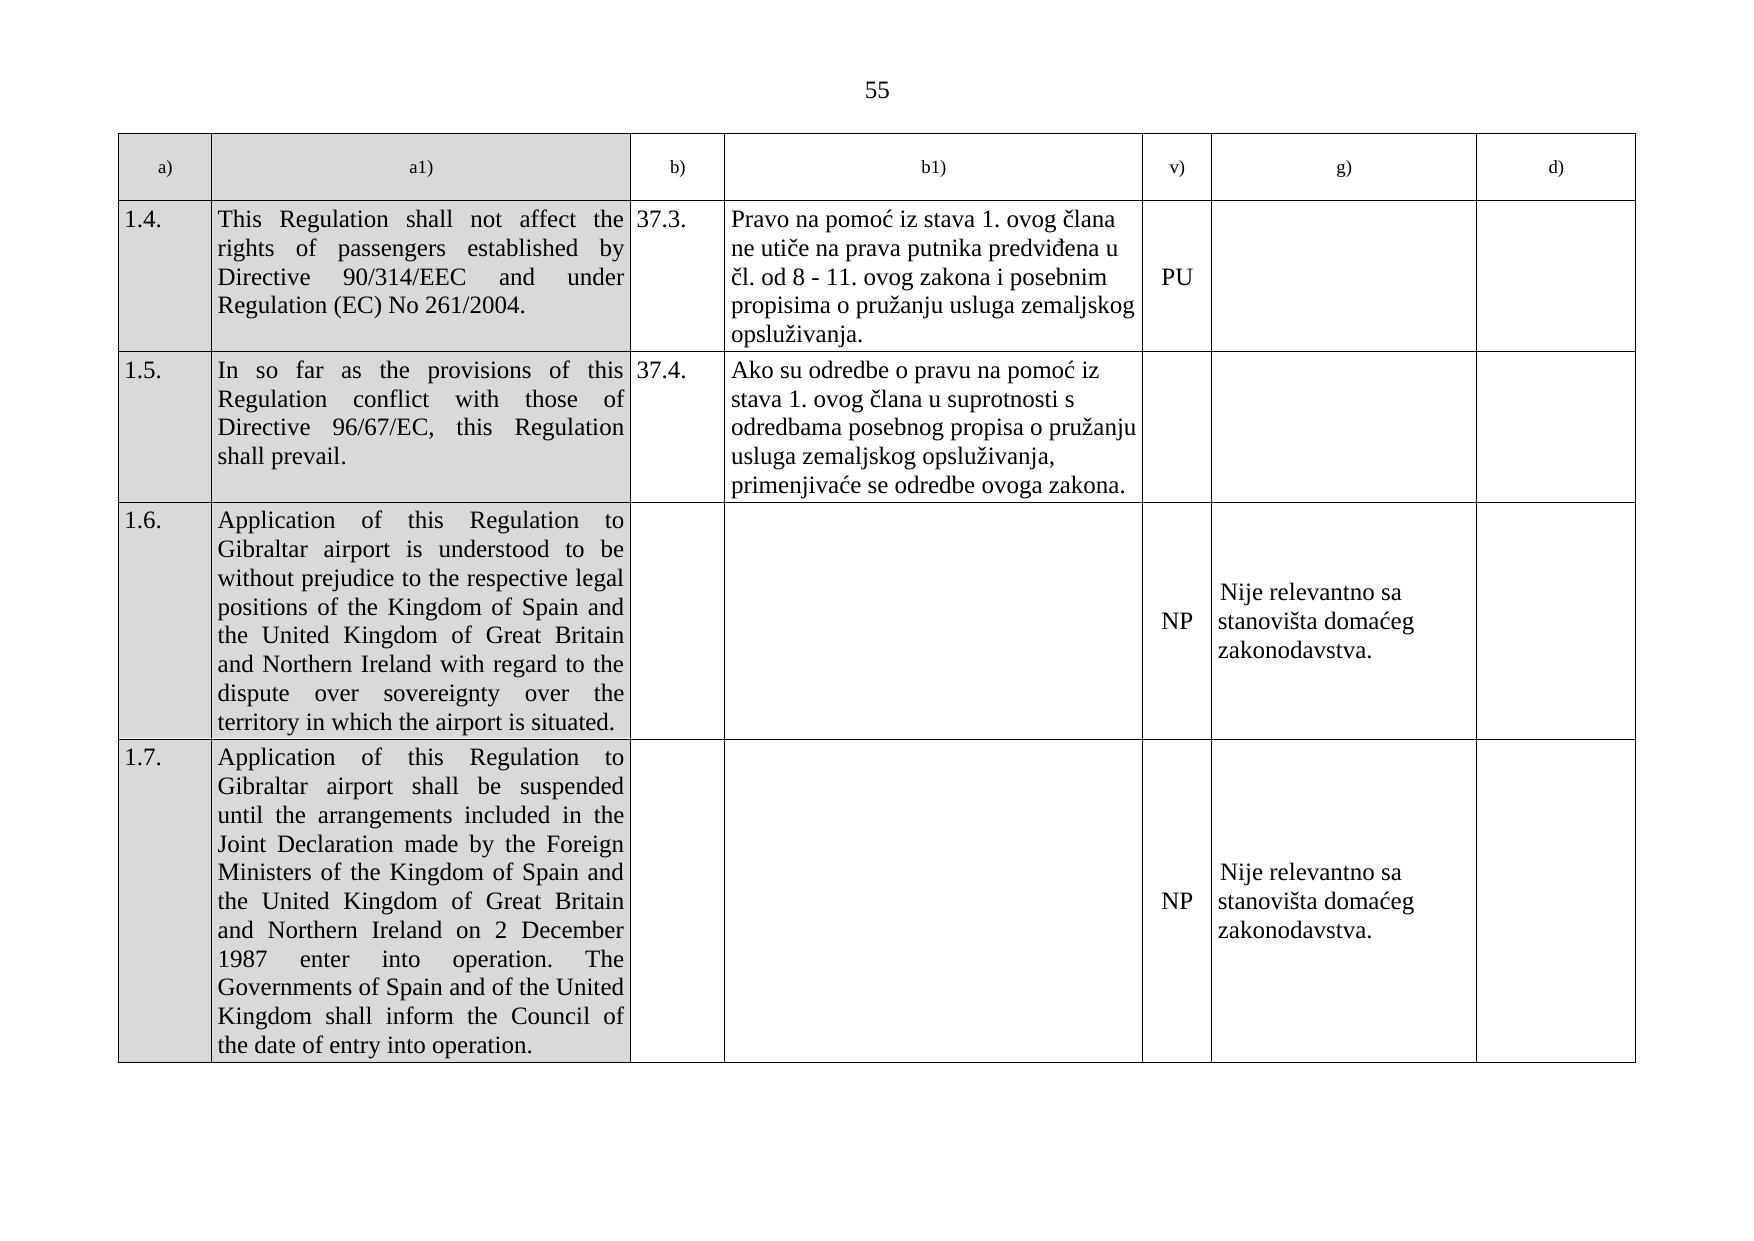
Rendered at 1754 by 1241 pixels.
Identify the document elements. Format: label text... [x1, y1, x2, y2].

table_cell 1.7. [119, 740, 211, 1062]
table_cell Application of this Regulation to Gibraltar airport is understood to be without prejudice to the respective legal positions of the Kingdom of Spain and the United Kingdom of Great Britain and Northern Ireland with regard to the dispute over sovereignty over the territory in which the airport is situated. [212, 503, 630, 738]
table_cell 37.4. [631, 352, 724, 502]
table_cell Application of this Regulation to Gibraltar airport shall be suspended until the arrangements included in the Joint Declaration made by the Foreign Ministers of the Kingdom of Spain and the United Kingdom of Great Britain and Northern Ireland on 2 December 1987 enter into operation. The Governments of Spain and of the United Kingdom shall inform the Council of the date of entry into operation. [212, 740, 630, 1062]
table_cell NP [1143, 503, 1211, 738]
table_cell [1143, 352, 1211, 502]
table_cell NP [1143, 740, 1211, 1062]
table_header a) [119, 134, 211, 200]
table_cell Pravo na pomoć iz stava 1. ovog člana ne utiče na prava putnika predviđena u čl. od 8 - 11. ovog zakona i posebnim propisima o pružanju usluga zemaljskog opsluživanja. [725, 201, 1142, 351]
table_cell [725, 503, 1142, 738]
table_cell PU [1143, 201, 1211, 351]
table_cell Nije relevantno sa stanovišta domaćeg zakonodavstva. [1212, 503, 1476, 738]
table_cell 1.4. [119, 201, 211, 351]
table_cell [1477, 740, 1635, 1062]
table_cell 1.5. [119, 352, 211, 502]
table_cell This Regulation shall not affect the rights of passengers established by Directive 90/314/EEC and under Regulation (EC) No 261/2004. [212, 201, 630, 351]
table_header g) [1212, 134, 1476, 200]
table_cell [1477, 201, 1635, 351]
table_cell [1212, 352, 1476, 502]
table_cell [1212, 201, 1476, 351]
table_header b1) [725, 134, 1142, 200]
table_cell [1477, 503, 1635, 738]
table_header b) [631, 134, 724, 200]
table_cell [631, 740, 724, 1062]
table_cell [725, 740, 1142, 1062]
table_cell [631, 503, 724, 738]
table_cell [1477, 352, 1635, 502]
table_cell 1.6. [119, 503, 211, 738]
table_header a1) [212, 134, 630, 200]
table_cell In so far as the provisions of this Regulation conflict with those of Directive 96/67/EC, this Regulation shall prevail. [212, 352, 630, 502]
table_cell Nije relevantno sa stanovišta domaćeg zakonodavstva. [1212, 740, 1476, 1062]
table_cell 37.3. [631, 201, 724, 351]
table_cell Ako su odredbe o pravu na pomoć iz stava 1. ovog člana u suprotnosti s odredbama posebnog propisa o pružanju usluga zemaljskog opsluživanja, primenjivaće se odredbe ovoga zakona. [725, 352, 1142, 502]
table_header v) [1143, 134, 1211, 200]
table_header d) [1477, 134, 1635, 200]
